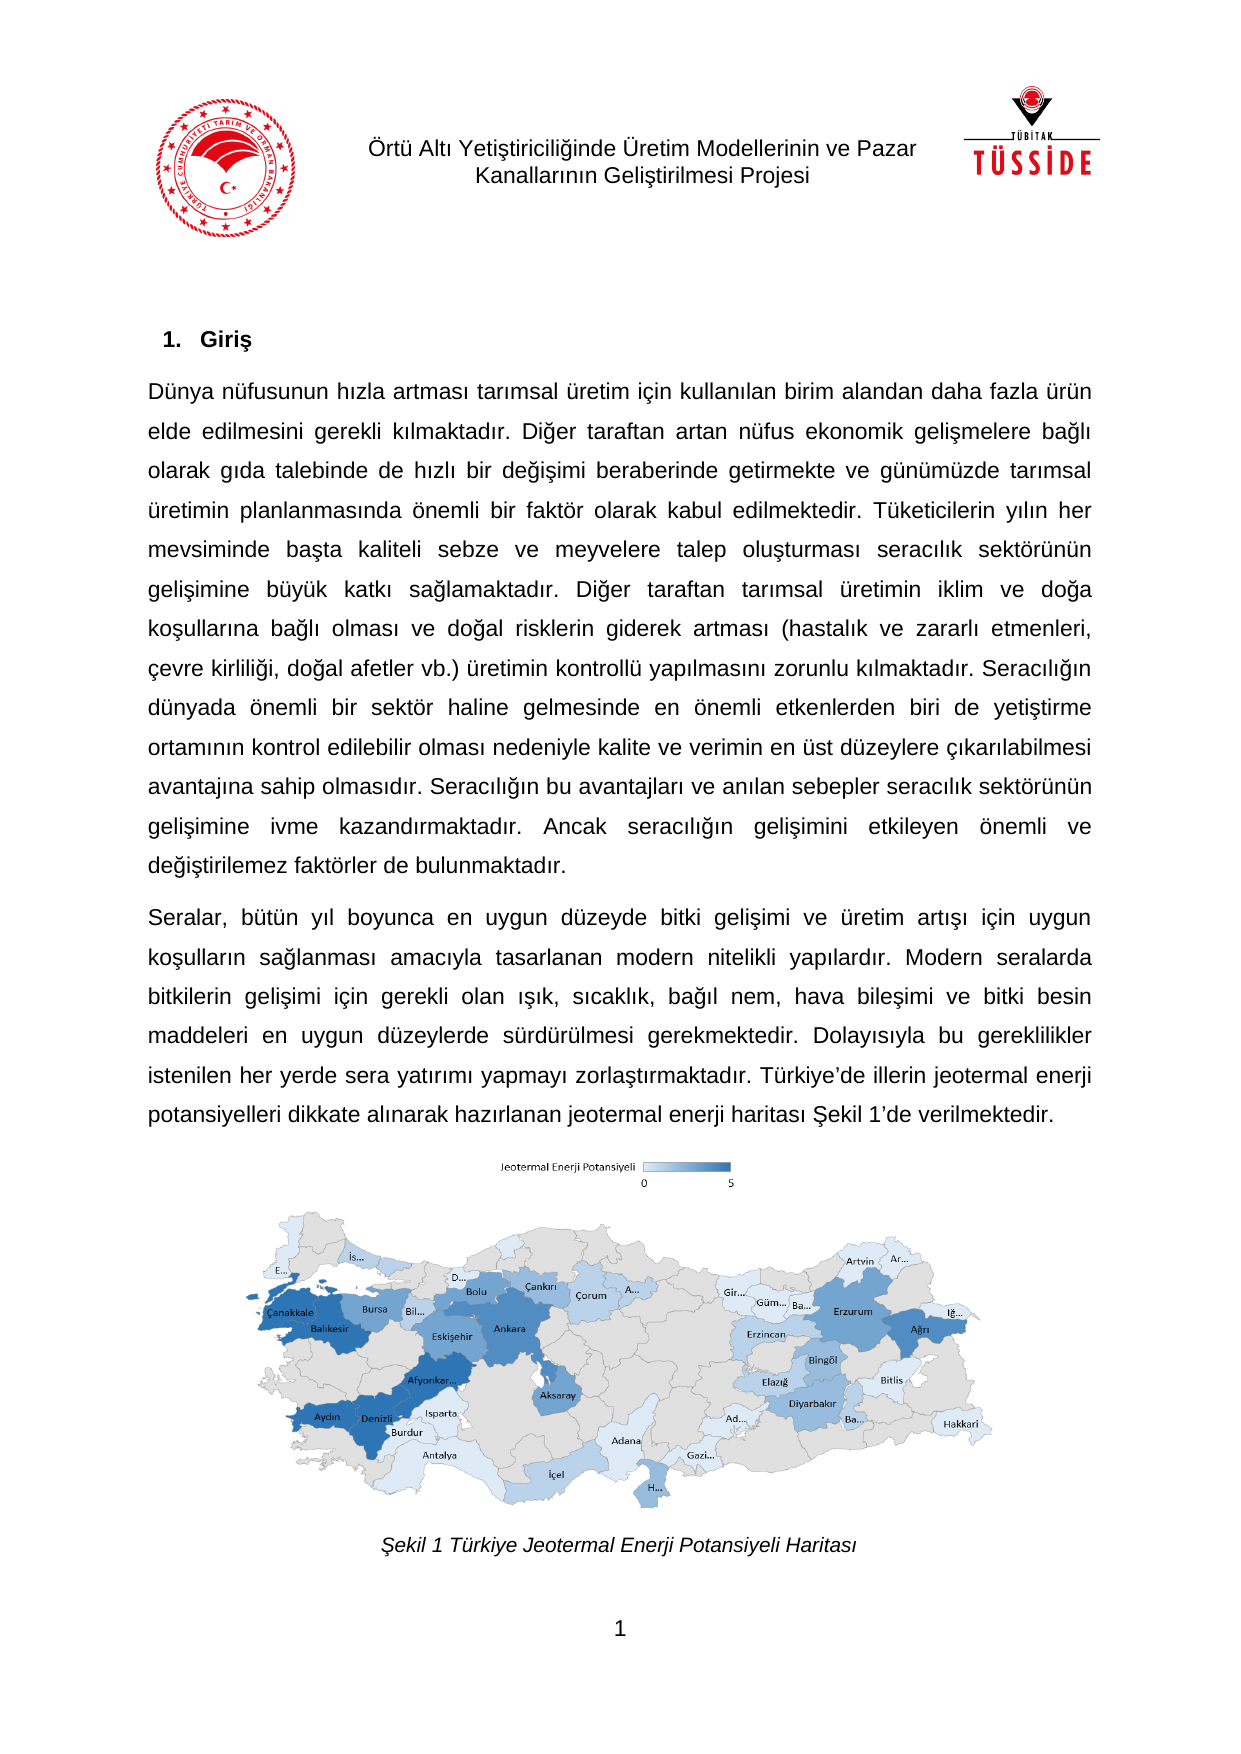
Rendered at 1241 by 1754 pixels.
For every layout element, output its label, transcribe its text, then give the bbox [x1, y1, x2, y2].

picture [244, 1153, 997, 1508]
text Şekil 1 Türkiye Jeotermal Enerji Potansiyeli Haritası [148, 1532, 1093, 1556]
picture [156, 99, 295, 237]
text Seralar, bütün yıl boyunca en uygun düzeyde bitki gelişimi ve üretim artışı için uygun koşulların sağlanması amacıyla tasarlanan modern nitelikli yapılardır. Modern seralarda bitkilerin gelişimi için gerekli olan ışık, sıcaklık, bağıl nem, hava bileşimi ve bitki besin maddeleri en uygun düzeylerde sürdürülmesi gerekmektedir. Dolayısıyla bu gereklilikler istenilen her yerde sera yatırımı yapmayı zorlaştırmaktadır. Türkiye’de illerin jeotermal enerji potansiyelleri dikkate alınarak hazırlanan jeotermal enerji haritası Şekil 1’de verilmektedir. [148, 904, 1093, 1128]
text Dünya nüfusunun hızla artması tarımsal üretim için kullanılan birim alandan daha fazla ürün elde edilmesini gerekli kılmaktadır. Diğer taraftan artan nüfus ekonomik gelişmelere bağlı olarak gıda talebinde de hızlı bir değişimi beraberinde getirmekte ve günümüzde tarımsal üretimin planlanmasında önemli bir faktör olarak kabul edilmektedir. Tüketicilerin yılın her mevsiminde başta kaliteli sebze ve meyvelere talep oluşturması seracılık sektörünün gelişimine büyük katkı sağlamaktadır. Diğer taraftan tarımsal üretimin iklim ve doğa koşullarına bağlı olması ve doğal risklerin giderek artması (hastalık ve zararlı etmenleri, çevre kirliliği, doğal afetler vb.) üretimin kontrollü yapılmasını zorunlu kılmaktadır. Seracılığın dünyada önemli bir sektör haline gelmesinde en önemli etkenlerden biri de yetiştirme ortamının kontrol edilebilir olması nedeniyle kalite ve verimin en üst düzeylere çıkarılabilmesi avantajına sahip olmasıdır. Seracılığın bu avantajları ve anılan sebepler seracılık sektörünün gelişimine ivme kazandırmaktadır. Ancak seracılığın gelişimini etkileyen önemli ve değiştirilemez faktörler de bulunmaktadır. [148, 378, 1093, 878]
picture [963, 86, 1101, 175]
subtitle Giriş [162, 326, 1093, 353]
